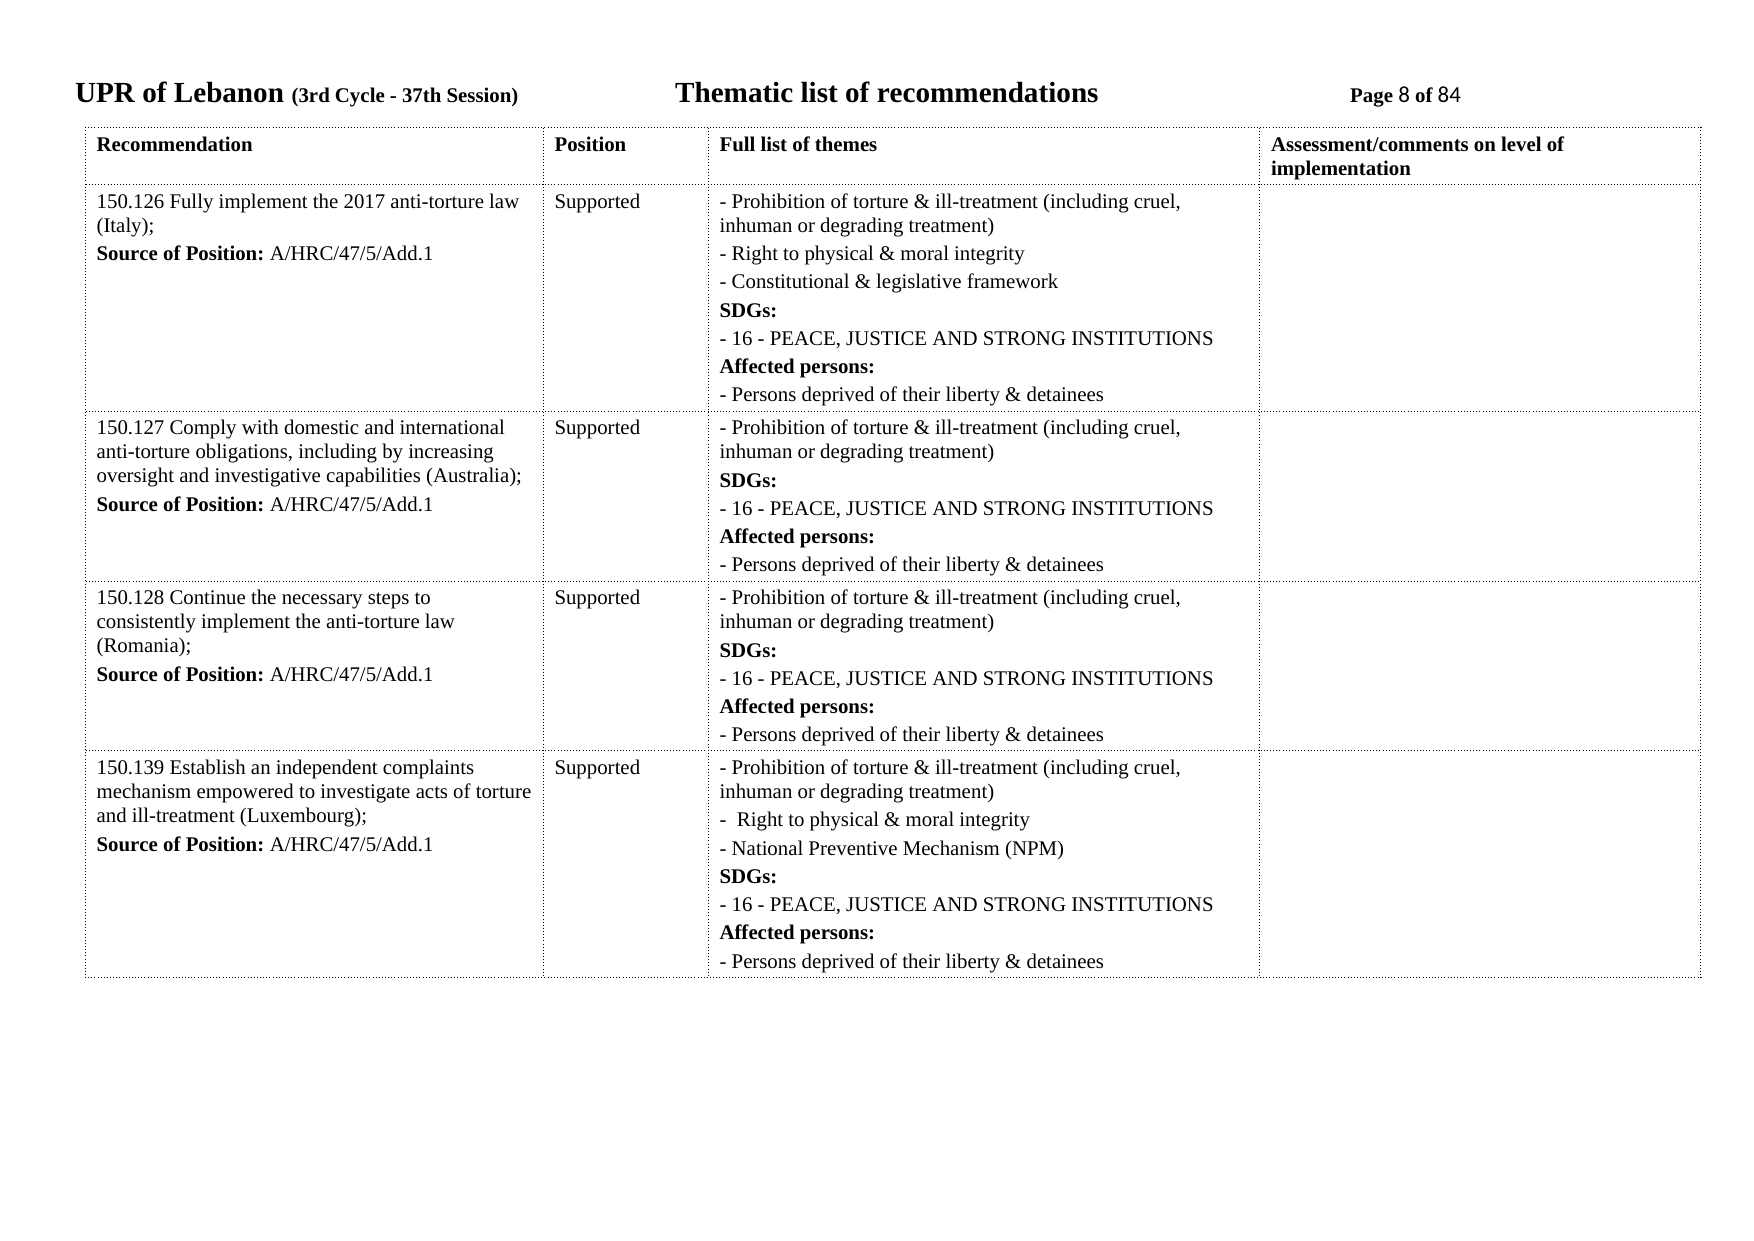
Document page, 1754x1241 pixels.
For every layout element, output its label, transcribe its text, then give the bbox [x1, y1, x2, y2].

table_cell 150.139 Establish an independent complaints mechanism empowered to investigate acts of torture and ill-treatment (Luxembourg); Source of Position: A/HRC/47/5/Add.1 [85, 750, 543, 977]
table_cell - Prohibition of torture & ill-treatment (including cruel, inhuman or degrading treatment) SDGs: - 16 - PEACE, JUSTICE AND STRONG INSTITUTIONS Affected persons: - Persons deprived of their liberty & detainees [708, 411, 1259, 581]
table_header Recommendation [85, 127, 543, 184]
table_cell 150.126 Fully implement the 2017 anti-torture law (Italy); Source of Position: A/HRC/47/5/Add.1 [85, 184, 543, 411]
table_header Position [543, 127, 708, 184]
table_header Full list of themes [708, 127, 1259, 184]
table_cell [1260, 750, 1700, 977]
table_header Assessment/comments on level of implementation [1260, 127, 1700, 184]
table_cell Supported [543, 184, 708, 411]
table_cell [1260, 184, 1700, 411]
table_cell [1260, 581, 1700, 750]
table_cell 150.128 Continue the necessary steps to consistently implement the anti-torture law (Romania); Source of Position: A/HRC/47/5/Add.1 [85, 581, 543, 750]
table_cell 150.127 Comply with domestic and international anti-torture obligations, including by increasing oversight and investigative capabilities (Australia); Source of Position: A/HRC/47/5/Add.1 [85, 411, 543, 581]
table_cell - Prohibition of torture & ill-treatment (including cruel, inhuman or degrading treatment) - Right to physical & moral integrity - Constitutional & legislative framework SDGs: - 16 - PEACE, JUSTICE AND STRONG INSTITUTIONS Affected persons: - Persons deprived of their liberty & detainees [708, 184, 1259, 411]
table_cell Supported [543, 411, 708, 581]
table_cell [1260, 411, 1700, 581]
table_cell Supported [543, 750, 708, 977]
table_cell - Prohibition of torture & ill-treatment (including cruel, inhuman or degrading treatment) SDGs: - 16 - PEACE, JUSTICE AND STRONG INSTITUTIONS Affected persons: - Persons deprived of their liberty & detainees [708, 581, 1259, 750]
table_cell Supported [543, 581, 708, 750]
table_cell - Prohibition of torture & ill-treatment (including cruel, inhuman or degrading treatment) - Right to physical & moral integrity - National Preventive Mechanism (NPM) SDGs: - 16 - PEACE, JUSTICE AND STRONG INSTITUTIONS Affected persons: - Persons deprived of their liberty & detainees [708, 750, 1259, 977]
